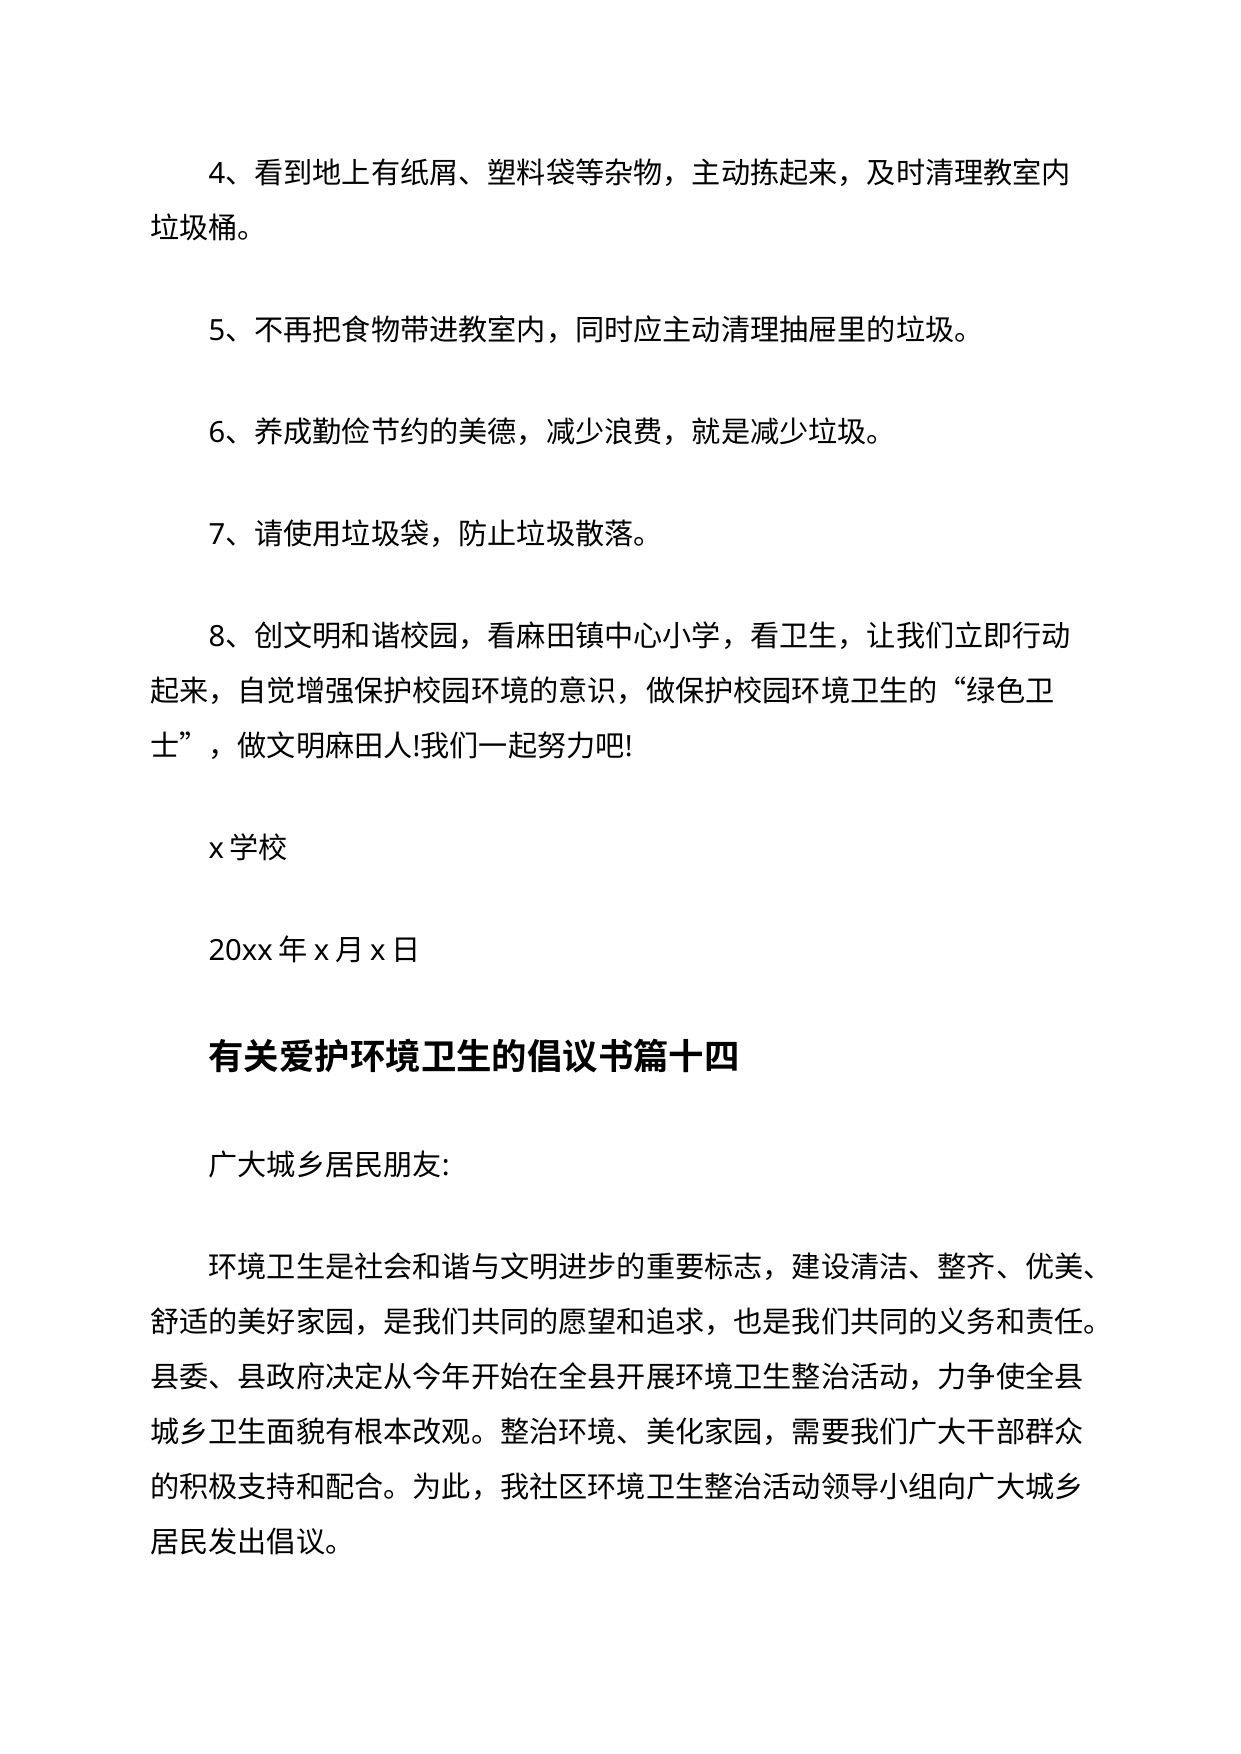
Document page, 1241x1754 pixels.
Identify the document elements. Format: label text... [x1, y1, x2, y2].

text 广大城乡居民朋友: [150, 1142, 1090, 1184]
text 7、请使用垃圾袋，防止垃圾散落。 [150, 511, 1090, 553]
text 6、养成勤俭节约的美德，减少浪费，就是减少垃圾。 [150, 409, 1090, 451]
text 20xx年x月x日 [150, 927, 1090, 969]
text 5、不再把食物带进教室内，同时应主动清理抽屉里的垃圾。 [150, 307, 1090, 349]
text 4、看到地上有纸屑、塑料袋等杂物，主动拣起来，及时清理教室内垃圾桶。 [150, 150, 1090, 247]
text 有关爱护环境卫生的倡议书篇十四 [150, 1028, 1090, 1080]
text x学校 [150, 824, 1090, 867]
text 8、创文明和谐校园，看麻田镇中心小学，看卫生，让我们立即行动起来，自觉增强保护校园环境的意识，做保护校园环境卫生的“绿色卫士”，做文明麻田人!我们一起努力吧! [150, 613, 1090, 765]
text 环境卫生是社会和谐与文明进步的重要标志，建设清洁、整齐、优美、舒适的美好家园，是我们共同的愿望和追求，也是我们共同的义务和责任。县委、县政府决定从今年开始在全县开展环境卫生整治活动，力争使全县城乡卫生面貌有根本改观。整治环境、美化家园，需要我们广大干部群众的积极支持和配合。为此，我社区环境卫生整治活动领导小组向广大城乡居民发出倡议。 [150, 1244, 1090, 1561]
